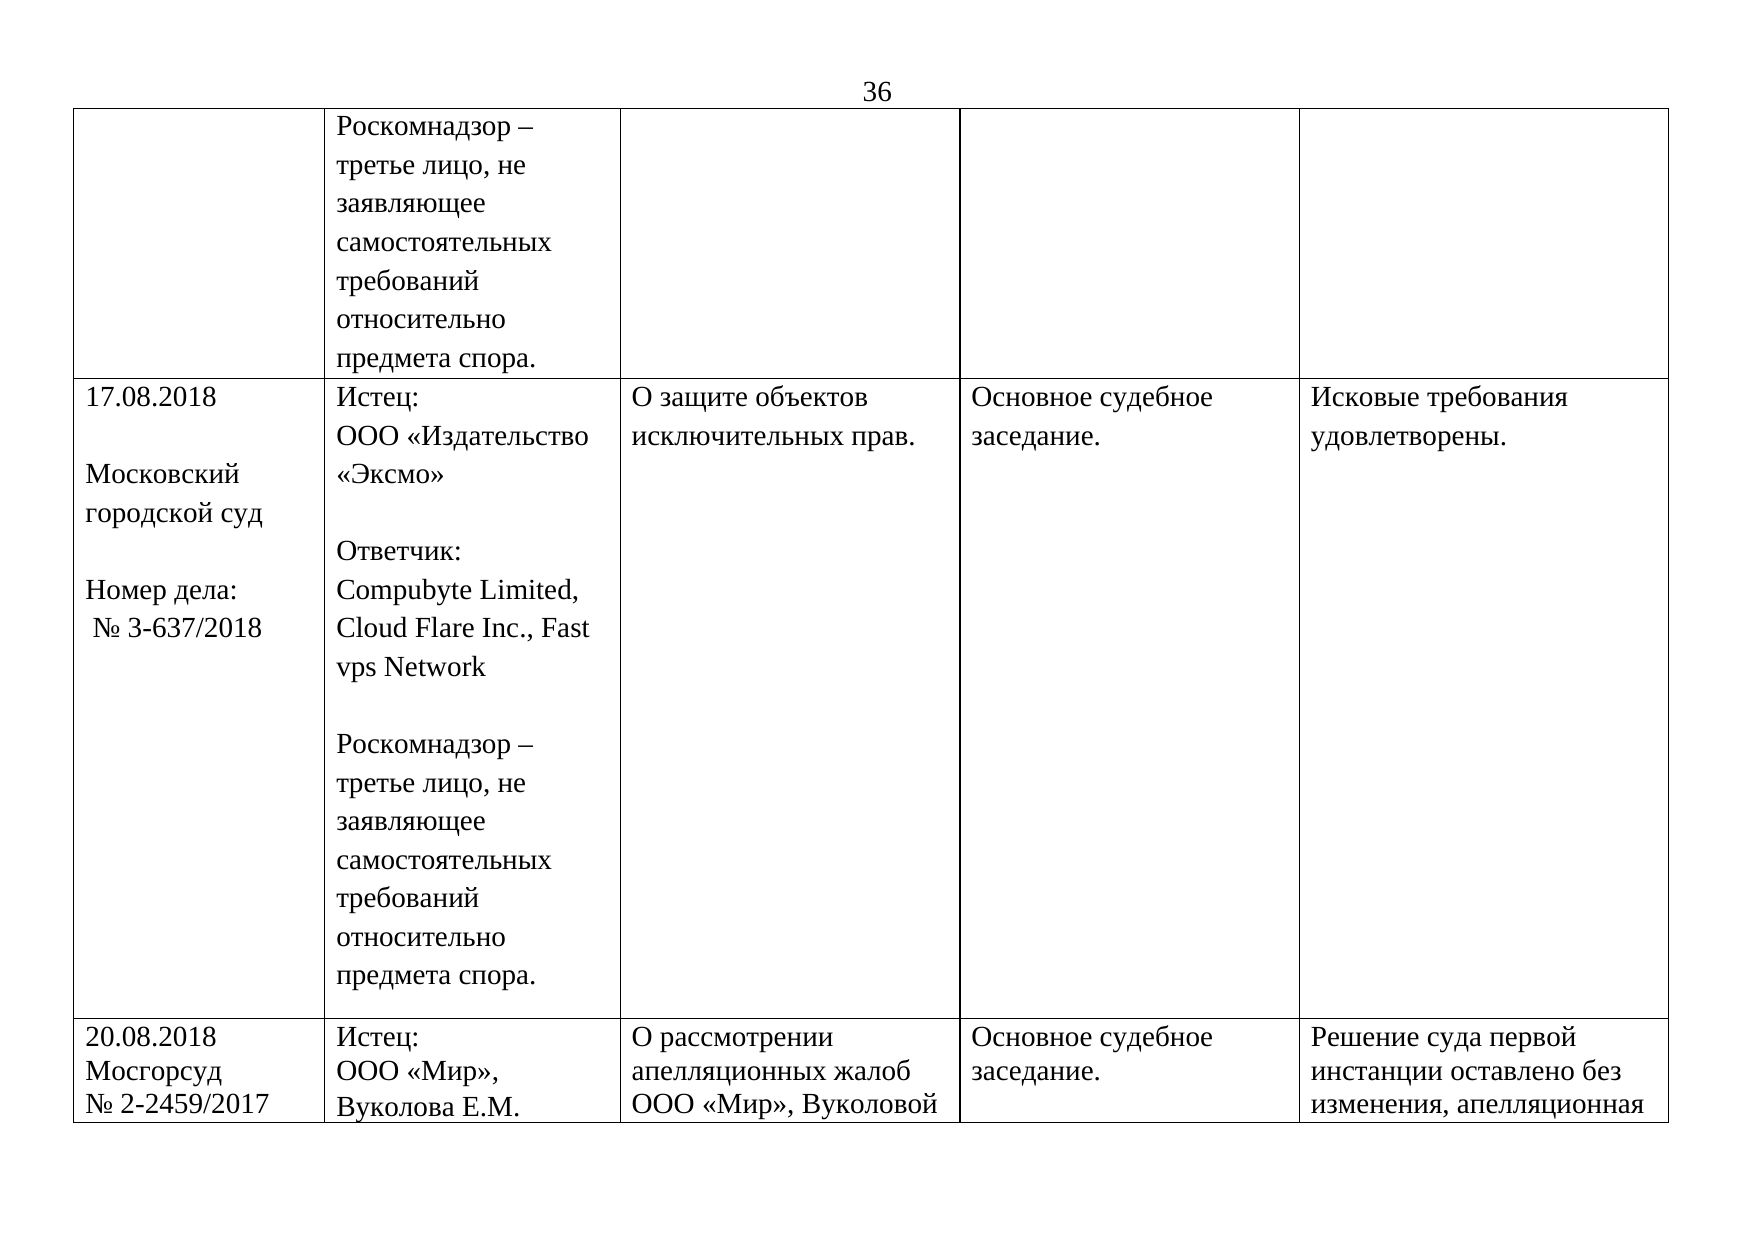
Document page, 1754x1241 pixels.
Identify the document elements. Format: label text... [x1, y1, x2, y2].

table_cell О защите объектов исключительных прав. [621, 379, 959, 1018]
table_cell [74, 1019, 324, 1122]
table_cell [325, 109, 620, 378]
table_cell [74, 109, 324, 378]
table_cell Исковые требования удовлетворены. [1300, 379, 1668, 1018]
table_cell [961, 1019, 1299, 1122]
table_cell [621, 1019, 959, 1122]
table_cell 17.08.2018 Московский городской суд Номер дела: № 3-637/2018 [74, 379, 324, 1018]
table_cell Основное судебное заседание. [961, 379, 1299, 1018]
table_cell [325, 1019, 620, 1122]
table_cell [1300, 109, 1668, 378]
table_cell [621, 109, 959, 378]
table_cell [961, 109, 1299, 378]
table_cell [1300, 1019, 1668, 1122]
